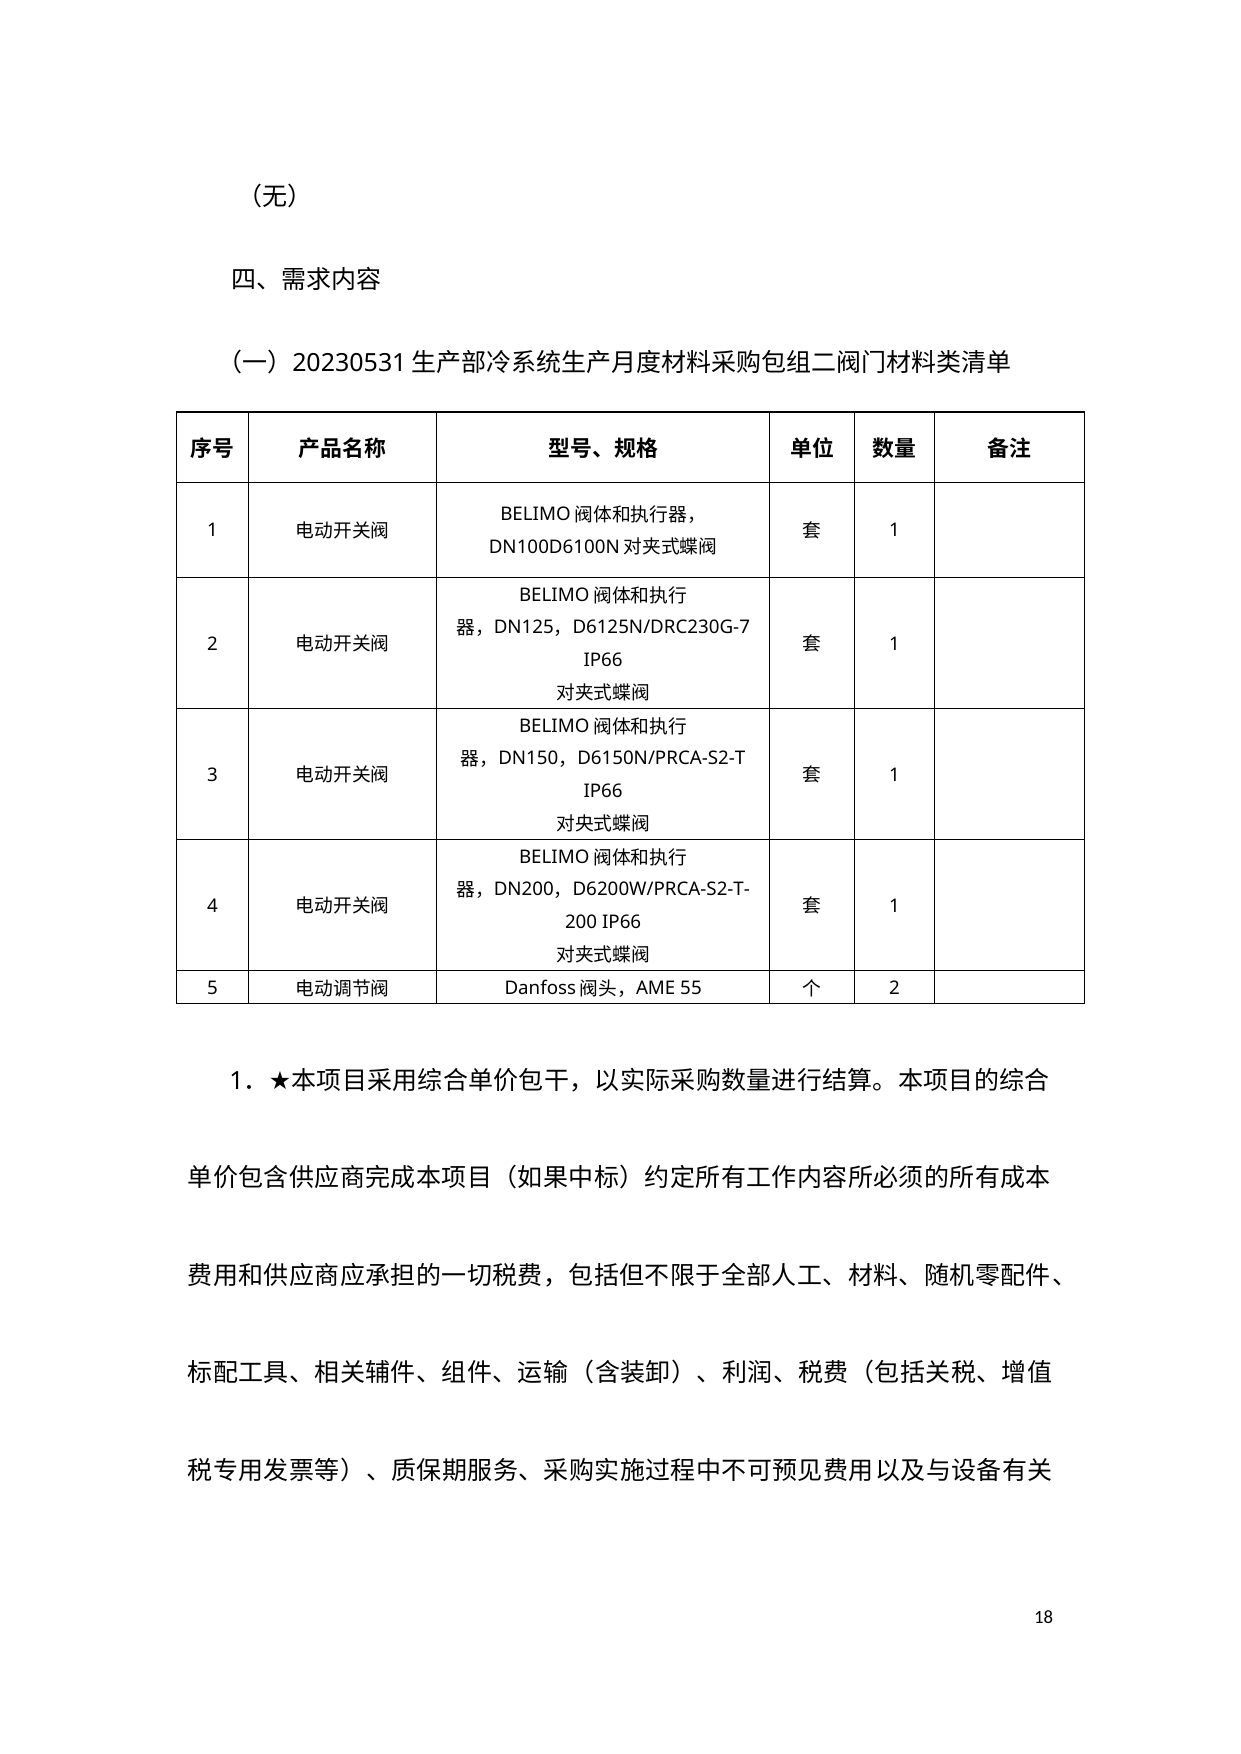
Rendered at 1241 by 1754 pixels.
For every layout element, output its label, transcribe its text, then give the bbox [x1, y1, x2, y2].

table_cell Danfoss阀头，AME 55 [437, 971, 769, 1003]
text （无） [187, 162, 1053, 227]
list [187, 1046, 1053, 1501]
table_cell 1 [855, 709, 934, 839]
table_cell 电动调节阀 [249, 971, 436, 1003]
table_cell 套 [770, 709, 854, 839]
table_header 序号 [177, 413, 248, 482]
table_cell BELIMO阀体和执行器，DN200，D6200W/PRCA-S2-T-200 IP66 对夹式蝶阀 [437, 840, 769, 970]
table_cell [935, 483, 1084, 577]
table_cell 2 [177, 578, 248, 708]
table_cell 2 [855, 971, 934, 1003]
table_cell 5 [177, 971, 248, 1003]
table_cell 电动开关阀 [249, 709, 436, 839]
table_cell [935, 709, 1084, 839]
table_cell 3 [177, 709, 248, 839]
table_cell BELIMO阀体和执行器，DN150，D6150N/PRCA-S2-T IP66 对央式蝶阀 [437, 709, 769, 839]
table_header 备注 [935, 413, 1084, 482]
table_cell [935, 578, 1084, 708]
table_cell 电动开关阀 [249, 483, 436, 577]
table_header 产品名称 [249, 413, 436, 482]
table_cell [935, 840, 1084, 970]
table_cell 电动开关阀 [249, 578, 436, 708]
list 20230531生产部冷系统生产月度材料采购包组二阀门材料类清单 [173, 328, 1053, 393]
table_cell BELIMO阀体和执行器，DN125，D6125N/DRC230G-7 IP66 对夹式蝶阀 [437, 578, 769, 708]
table_cell 1 [855, 578, 934, 708]
table_cell 1 [177, 483, 248, 577]
table_cell 套 [770, 578, 854, 708]
table_cell BELIMO阀体和执行器， DN100D6100N对夹式蝶阀 [437, 483, 769, 577]
table_header 型号、规格 [437, 413, 769, 482]
list 需求内容 [231, 245, 1053, 310]
table_header 数量 [855, 413, 934, 482]
table_cell 1 [855, 840, 934, 970]
table_header 单位 [770, 413, 854, 482]
table_cell 套 [770, 483, 854, 577]
table_cell 套 [770, 840, 854, 970]
table_cell 个 [770, 971, 854, 1003]
table_cell 电动开关阀 [249, 840, 436, 970]
table_cell 4 [177, 840, 248, 970]
table_cell [935, 971, 1084, 1003]
table_cell 1 [855, 483, 934, 577]
